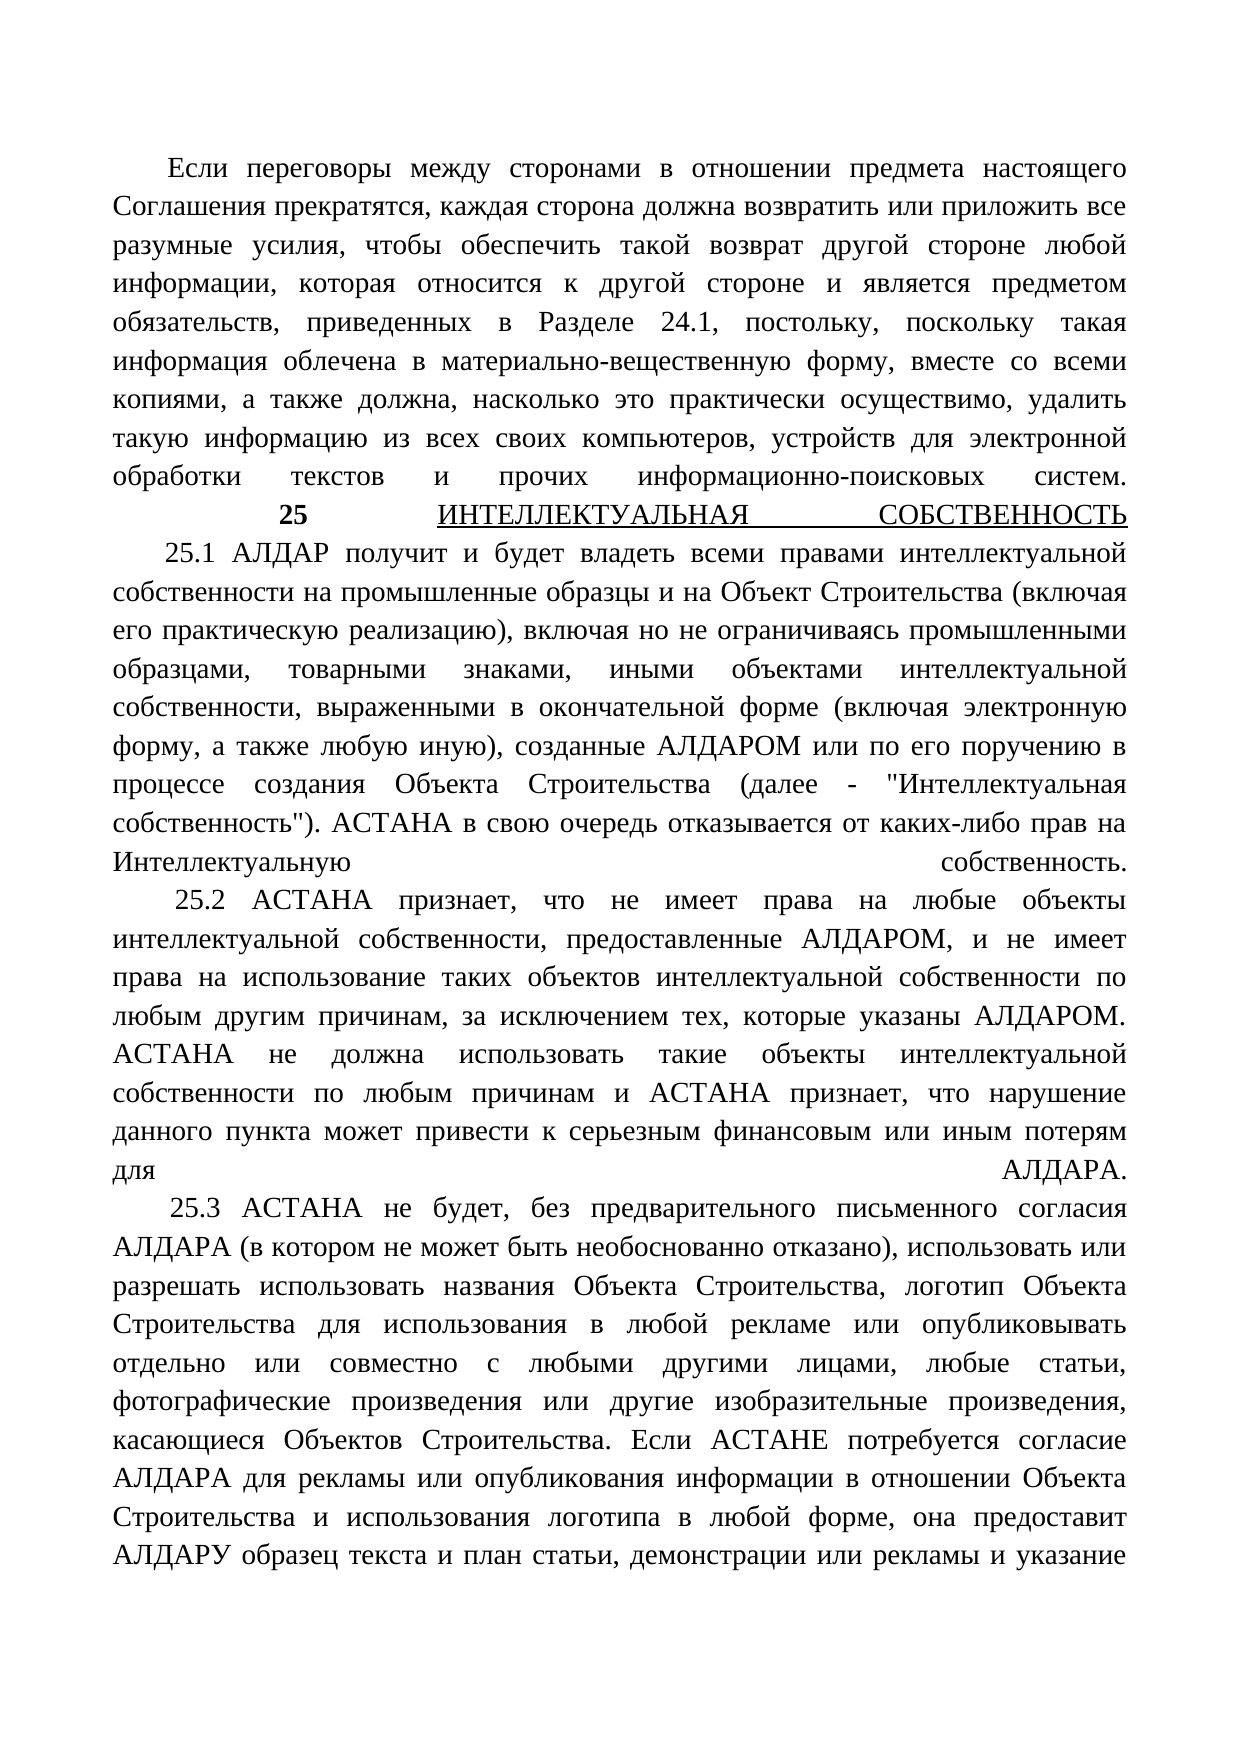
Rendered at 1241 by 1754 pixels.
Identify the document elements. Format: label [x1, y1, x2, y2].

text [112, 150, 1128, 1571]
